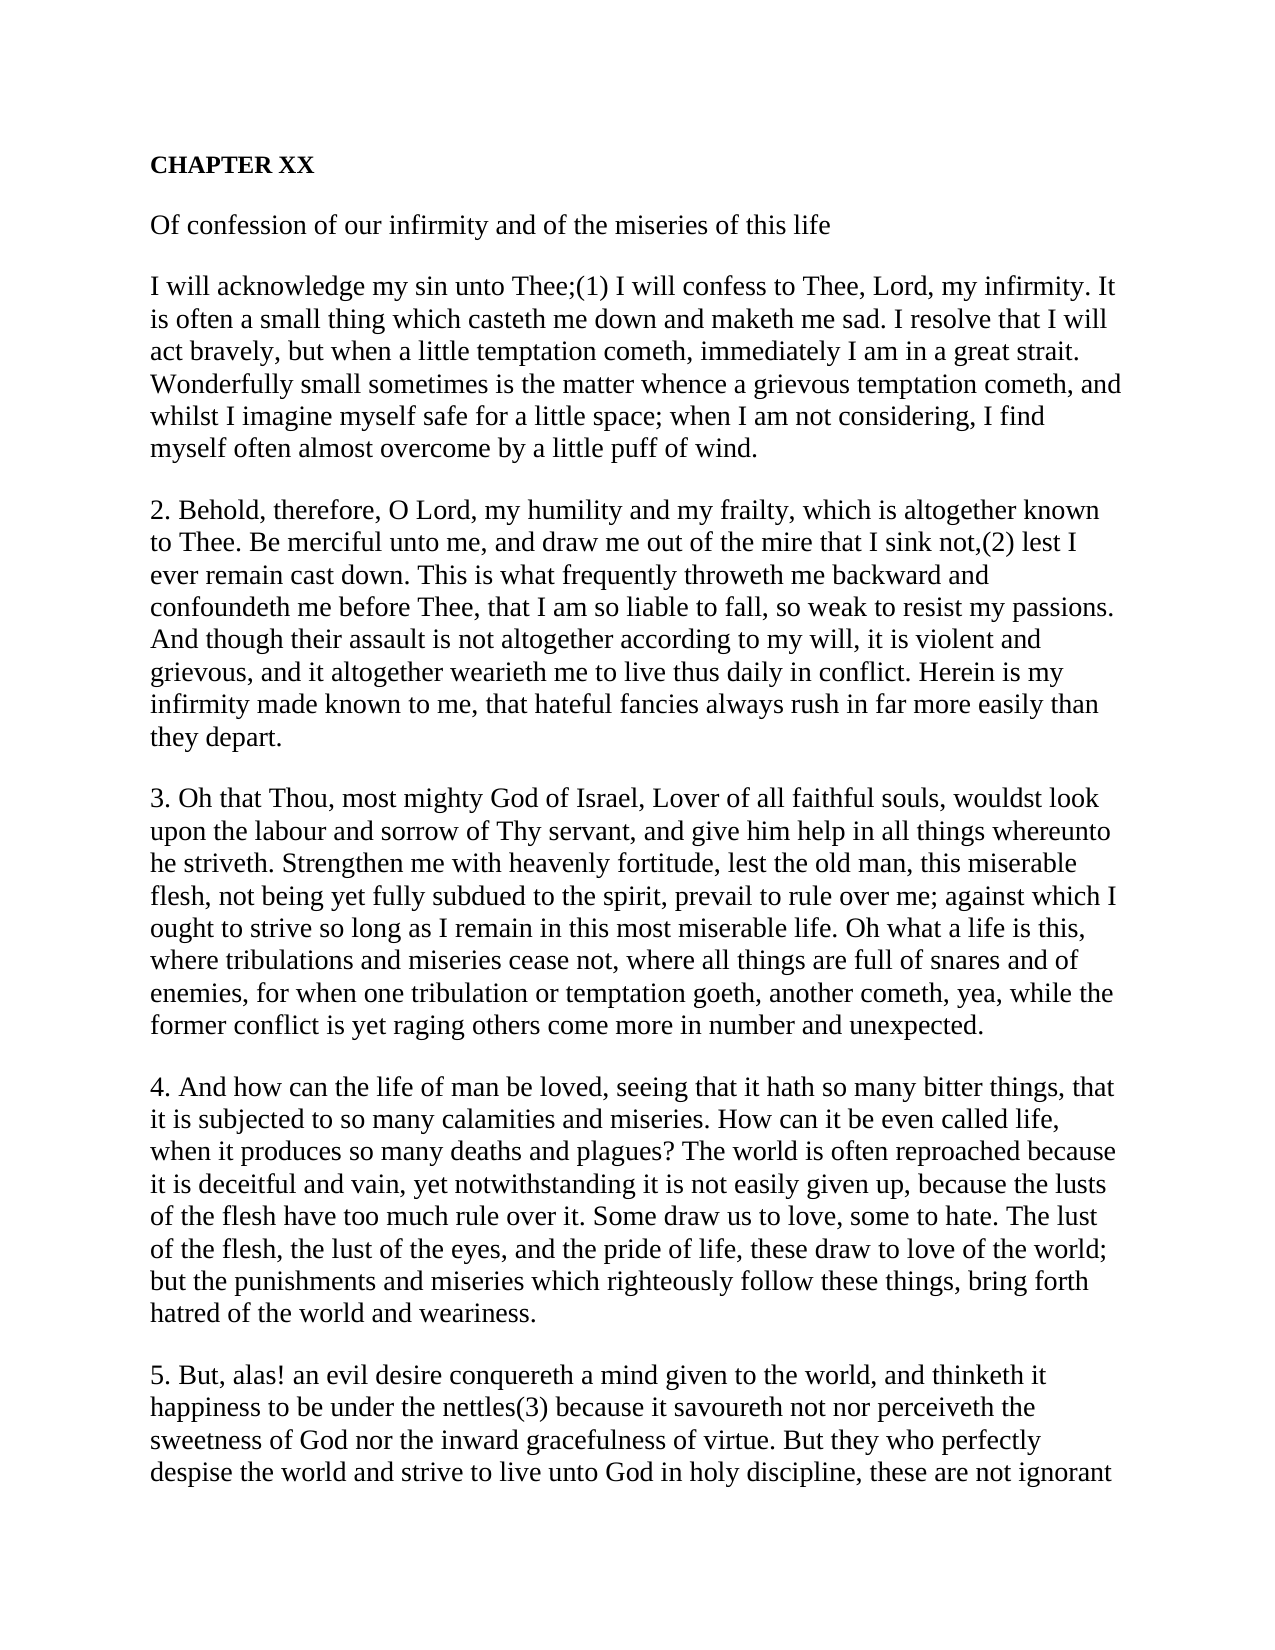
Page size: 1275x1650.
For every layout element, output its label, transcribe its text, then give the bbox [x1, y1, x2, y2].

text 3. Oh that Thou, most mighty God of Israel, Lover of all faithful souls, wouldst look upon the labour and sorrow of Thy servant, and give him help in all things whereunto he striveth. Strengthen me with heavenly fortitude, lest the old man, this miserable flesh, not being yet fully subdued to the spirit, prevail to rule over me; against which I ought to strive so long as I remain in this most miserable life. Oh what a life is this, where tribulations and miseries cease not, where all things are full of snares and of enemies, for when one tribulation or temptation goeth, another cometh, yea, while the former conflict is yet raging others come more in number and unexpected. [150, 781, 1125, 1041]
text Of confession of our infirmity and of the miseries of this life [150, 208, 1125, 240]
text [150, 1358, 1125, 1488]
subtitle CHAPTER XX [150, 150, 1125, 179]
text 4. And how can the life of man be loved, seeing that it hath so many bitter things, that it is subjected to so many calamities and miseries. How can it be even called life, when it produces so many deaths and plagues? The world is often reproached because it is deceitful and vain, yet notwithstanding it is not easily given up, because the lusts of the flesh have too much rule over it. Some draw us to love, some to hate. The lust of the flesh, the lust of the eyes, and the pride of life, these draw to love of the world; but the punishments and miseries which righteously follow these things, bring forth hatred of the world and weariness. [150, 1070, 1125, 1329]
text I will acknowledge my sin unto Thee;(1) I will confess to Thee, Lord, my infirmity. It is often a small thing which casteth me down and maketh me sad. I resolve that I will act bravely, but when a little temptation cometh, immediately I am in a great strait. Wonderfully small sometimes is the matter whence a grievous temptation cometh, and whilst I imagine myself safe for a little space; when I am not considering, I find myself often almost overcome by a little puff of wind. [150, 269, 1125, 464]
text 2. Behold, therefore, O Lord, my humility and my frailty, which is altogether known to Thee. Be merciful unto me, and draw me out of the mire that I sink not,(2) lest I ever remain cast down. This is what frequently throweth me backward and confoundeth me before Thee, that I am so liable to fall, so weak to resist my passions. And though their assault is not altogether according to my will, it is violent and grievous, and it altogether wearieth me to live thus daily in conflict. Herein is my infirmity made known to me, that hateful fancies always rush in far more easily than they depart. [150, 493, 1125, 752]
